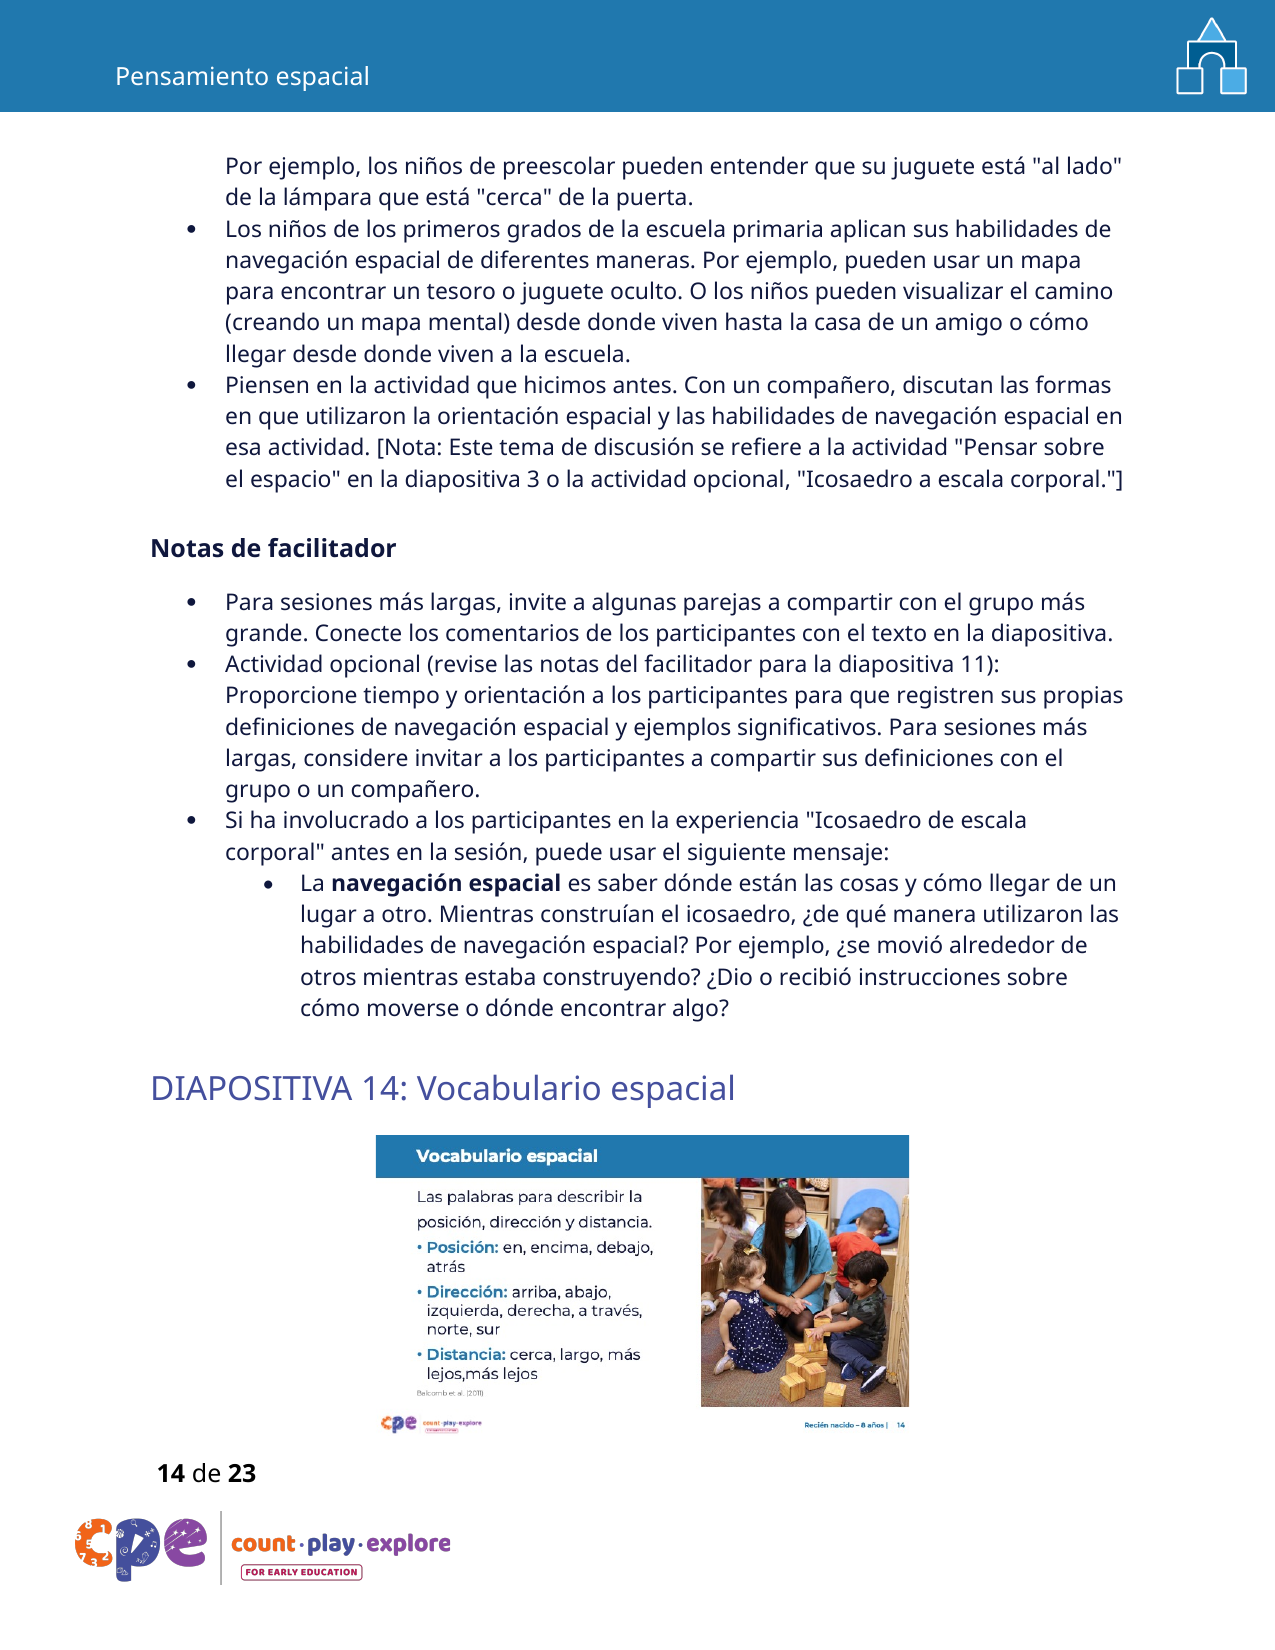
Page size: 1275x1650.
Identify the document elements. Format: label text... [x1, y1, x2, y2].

picture [0, 0, 1275, 112]
list Los niños de los primeros grados de la escuela primaria aplican sus habilidades de navegación espacial de diferentes maneras. Por ejemplo, pueden usar un mapa para encontrar un tesoro o juguete oculto. O los niños pueden visualizar el camino (creando un mapa mental) desde donde viven hasta la casa de un amigo o cómo llegar desde donde viven a la escuela. [187, 212, 1125, 369]
picture [375, 1135, 910, 1436]
subtitle DIAPOSITIVA 14: Vocabulario espacial [150, 1060, 1125, 1110]
list Para sesiones más largas, invite a algunas parejas a compartir con el grupo más grande. Conecte los comentarios de los participantes con el texto en la diapositiva. [187, 585, 1125, 648]
picture [75, 1511, 451, 1585]
subtitle Notas de facilitador [150, 514, 1125, 564]
list La navegación espacial es saber dónde están las cosas y cómo llegar de un lugar a otro. Mientras construían el icosaedro, ¿de qué manera utilizaron las habilidades de navegación espacial? Por ejemplo, ¿se movió alrededor de otros mientras estaba construyendo? ¿Dio o recibió instrucciones sobre cómo moverse o dónde encontrar algo? [262, 867, 1125, 1023]
list Si ha involucrado a los participantes en la experiencia "Icosaedro de escala corporal" antes en la sesión, puede usar el siguiente mensaje: [187, 804, 1125, 867]
list Piensen en la actividad que hicimos antes. Con un compañero, discutan las formas en que utilizaron la orientación espacial y las habilidades de navegación espacial en esa actividad. [Nota: Este tema de discusión se refiere a la actividad "Pensar sobre el espacio" en la diapositiva 3 o la actividad opcional, "Icosaedro a escala corporal."] [187, 369, 1125, 494]
list Actividad opcional (revise las notas del facilitador para la diapositiva 11): Proporcione tiempo y orientación a los participantes para que registren sus propias definiciones de navegación espacial y ejemplos significativos. Para sesiones más largas, considere invitar a los participantes a compartir sus definiciones con el grupo o un compañero. [187, 648, 1125, 804]
